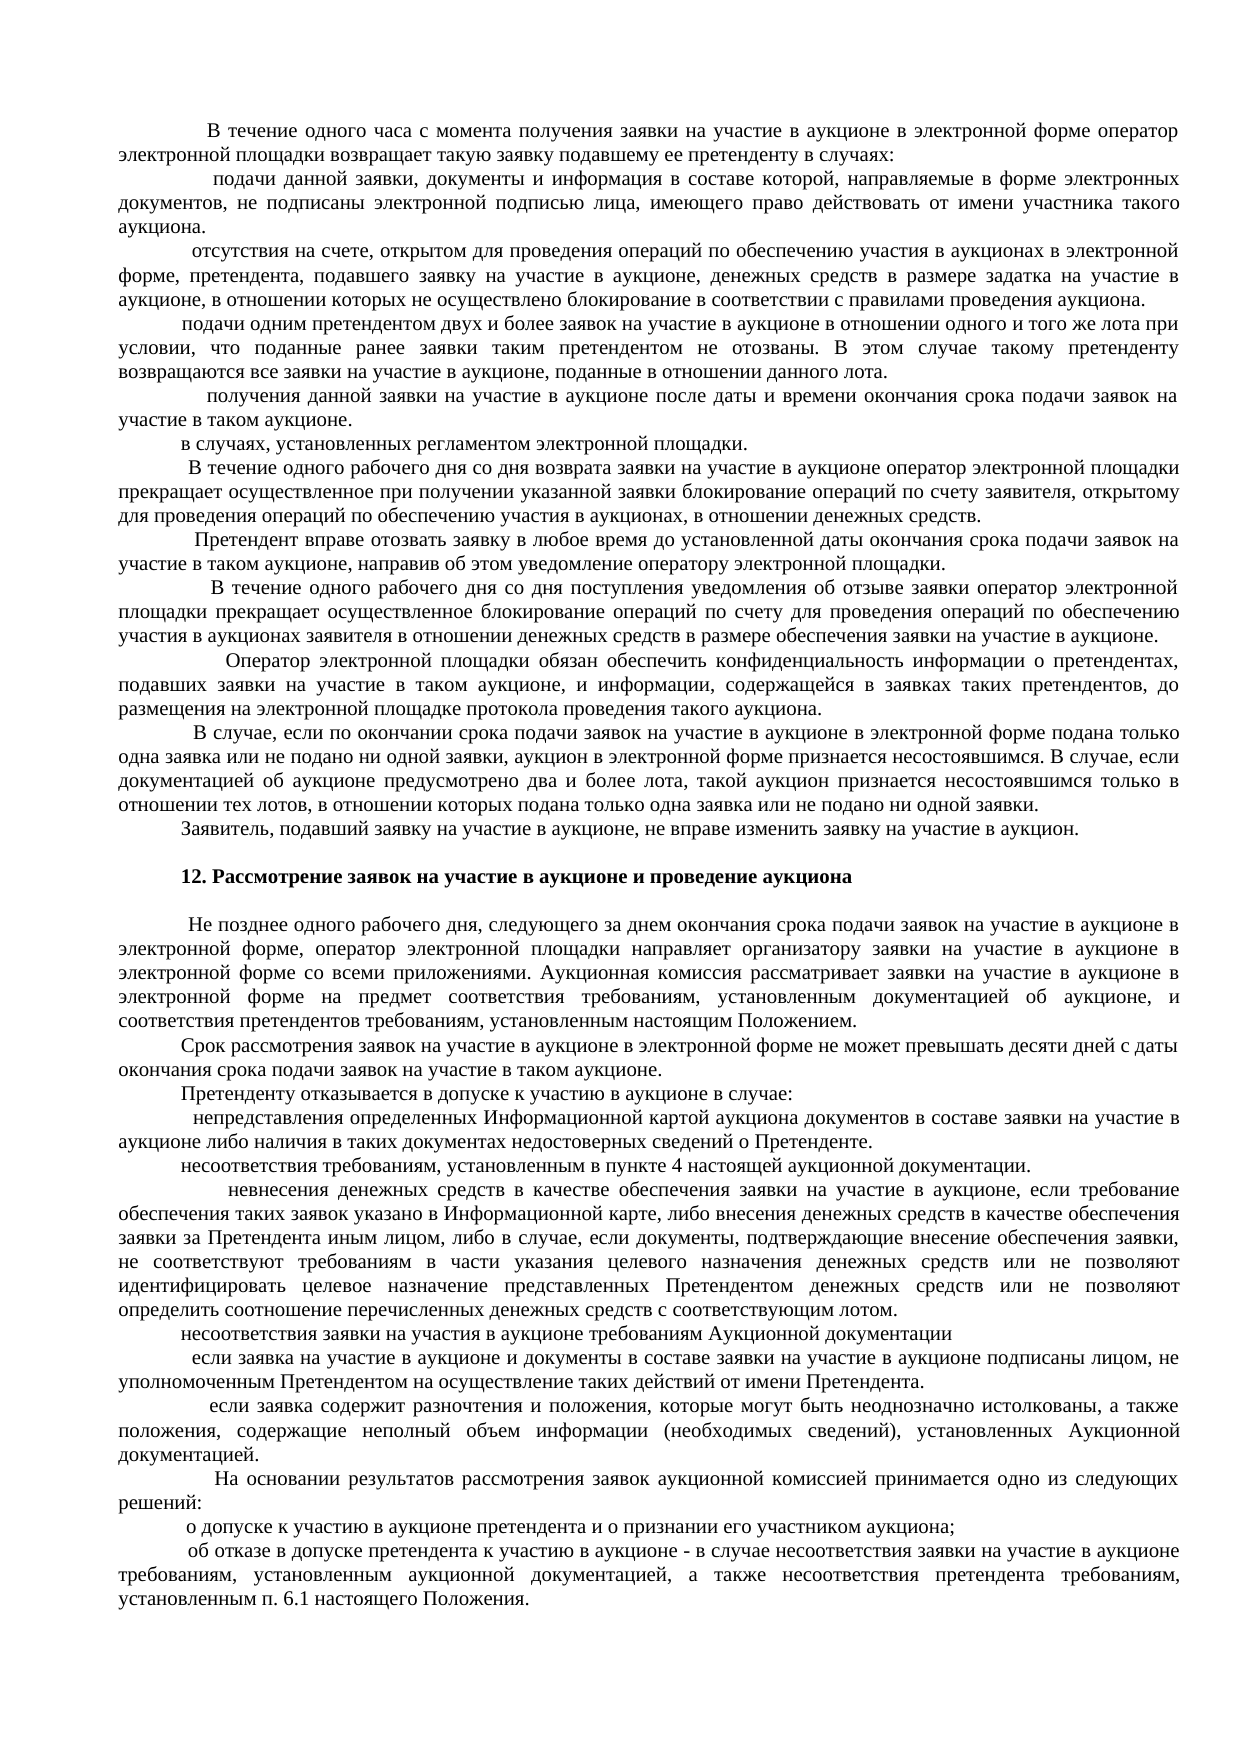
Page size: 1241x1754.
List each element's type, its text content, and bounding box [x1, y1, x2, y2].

text непредставления определенных Информационной картой аукциона документов в составе заявки на участие в аукционе либо наличия в таких документах недостоверных сведений о Претенденте. [118, 1105, 1181, 1153]
text несоответствия требованиям, установленным в пункте 4 настоящей аукционной документации. [118, 1153, 1181, 1177]
text подачи данной заявки, документы и информация в составе которой, направляемые в форме электронных документов, не подписаны электронной подписью лица, имеющего право действовать от имени участника такого аукциона. [118, 166, 1181, 238]
text Претенденту отказывается в допуске к участию в аукционе в случае: [118, 1081, 1181, 1105]
text Не позднее одного рабочего дня, следующего за днем окончания срока подачи заявок на участие в аукционе в электронной форме, оператор электронной площадки направляет организатору заявки на участие в аукционе в электронной форме со всеми приложениями. Аукционная комиссия рассматривает заявки на участие в аукционе в электронной форме на предмет соответствия требованиям, установленным документацией об аукционе, и соответствия претендентов требованиям, установленным настоящим Положением. [118, 912, 1181, 1032]
text Претендент вправе отозвать заявку в любое время до установленной даты окончания срока подачи заявок на участие в таком аукционе, направив об этом уведомление оператору электронной площадки. [118, 527, 1181, 575]
text отсутствия на счете, открытом для проведения операций по обеспечению участия в аукционах в электронной форме, претендента, подавшего заявку на участие в аукционе, денежных средств в размере задатка на участие в аукционе, в отношении которых не осуществлено блокирование в соответствии с правилами проведения аукциона. [118, 238, 1181, 311]
text если заявка содержит разночтения и положения, которые могут быть неоднозначно истолкованы, а также положения, содержащие неполный объем информации (необходимых сведений), установленных Аукционной документацией. [118, 1393, 1181, 1466]
text В случае, если по окончании срока подачи заявок на участие в аукционе в электронной форме подана только одна заявка или не подано ни одной заявки, аукцион в электронной форме признается несостоявшимся. В случае, если документацией об аукционе предусмотрено два и более лота, такой аукцион признается несостоявшимся только в отношении тех лотов, в отношении которых подана только одна заявка или не подано ни одной заявки. [118, 720, 1181, 816]
text несоответствия заявки на участия в аукционе требованиям Аукционной документации [118, 1321, 1181, 1345]
text о допуске к участию в аукционе претендента и о признании его участником аукциона; [118, 1514, 1181, 1538]
text В течение одного рабочего дня со дня возврата заявки на участие в аукционе оператор электронной площадки прекращает осуществленное при получении указанной заявки блокирование операций по счету заявителя, открытому для проведения операций по обеспечению участия в аукционах, в отношении денежных средств. [118, 455, 1181, 527]
text Срок рассмотрения заявок на участие в аукционе в электронной форме не может превышать десяти дней с даты окончания срока подачи заявок на участие в таком аукционе. [118, 1032, 1181, 1081]
text Заявитель, подавший заявку на участие в аукционе, не вправе изменить заявку на участие в аукцион. [118, 816, 1181, 840]
text невнесения денежных средств в качестве обеспечения заявки на участие в аукционе, если требование обеспечения таких заявок указано в Информационной карте, либо внесения денежных средств в качестве обеспечения заявки за Претендента иным лицом, либо в случае, если документы, подтверждающие внесение обеспечения заявки, не соответствуют требованиям в части указания целевого назначения денежных средств или не позволяют идентифицировать целевое назначение представленных Претендентом денежных средств или не позволяют определить соотношение перечисленных денежных средств с соответствующим лотом. [118, 1177, 1181, 1321]
text Оператор электронной площадки обязан обеспечить конфиденциальность информации о претендентах, подавших заявки на участие в таком аукционе, и информации, содержащейся в заявках таких претендентов, до размещения на электронной площадке протокола проведения такого аукциона. [118, 647, 1181, 720]
text получения данной заявки на участие в аукционе после даты и времени окончания срока подачи заявок на участие в таком аукционе. [118, 383, 1181, 431]
text в случаях, установленных регламентом электронной площадки. [118, 431, 1181, 455]
text 12. Рассмотрение заявок на участие в аукционе и проведение аукциона [118, 864, 1181, 888]
text В течение одного рабочего дня со дня поступления уведомления об отзыве заявки оператор электронной площадки прекращает осуществленное блокирование операций по счету для проведения операций по обеспечению участия в аукционах заявителя в отношении денежных средств в размере обеспечения заявки на участие в аукционе. [118, 575, 1181, 647]
text об отказе в допуске претендента к участию в аукционе - в случае несоответствия заявки на участие в аукционе требованиям, установленным аукционной документацией, а также несоответствия претендента требованиям, установленным п. 6.1 настоящего Положения. [118, 1538, 1181, 1610]
text На основании результатов рассмотрения заявок аукционной комиссией принимается одно из следующих решений: [118, 1466, 1181, 1514]
text если заявка на участие в аукционе и документы в составе заявки на участие в аукционе подписаны лицом, не уполномоченным Претендентом на осуществление таких действий от имени Претендента. [118, 1345, 1181, 1393]
text подачи одним претендентом двух и более заявок на участие в аукционе в отношении одного и того же лота при условии, что поданные ранее заявки таким претендентом не отозваны. В этом случае такому претенденту возвращаются все заявки на участие в аукционе, поданные в отношении данного лота. [118, 311, 1181, 383]
text В течение одного часа с момента получения заявки на участие в аукционе в электронной форме оператор электронной площадки возвращает такую заявку подавшему ее претенденту в случаях: [118, 118, 1181, 166]
